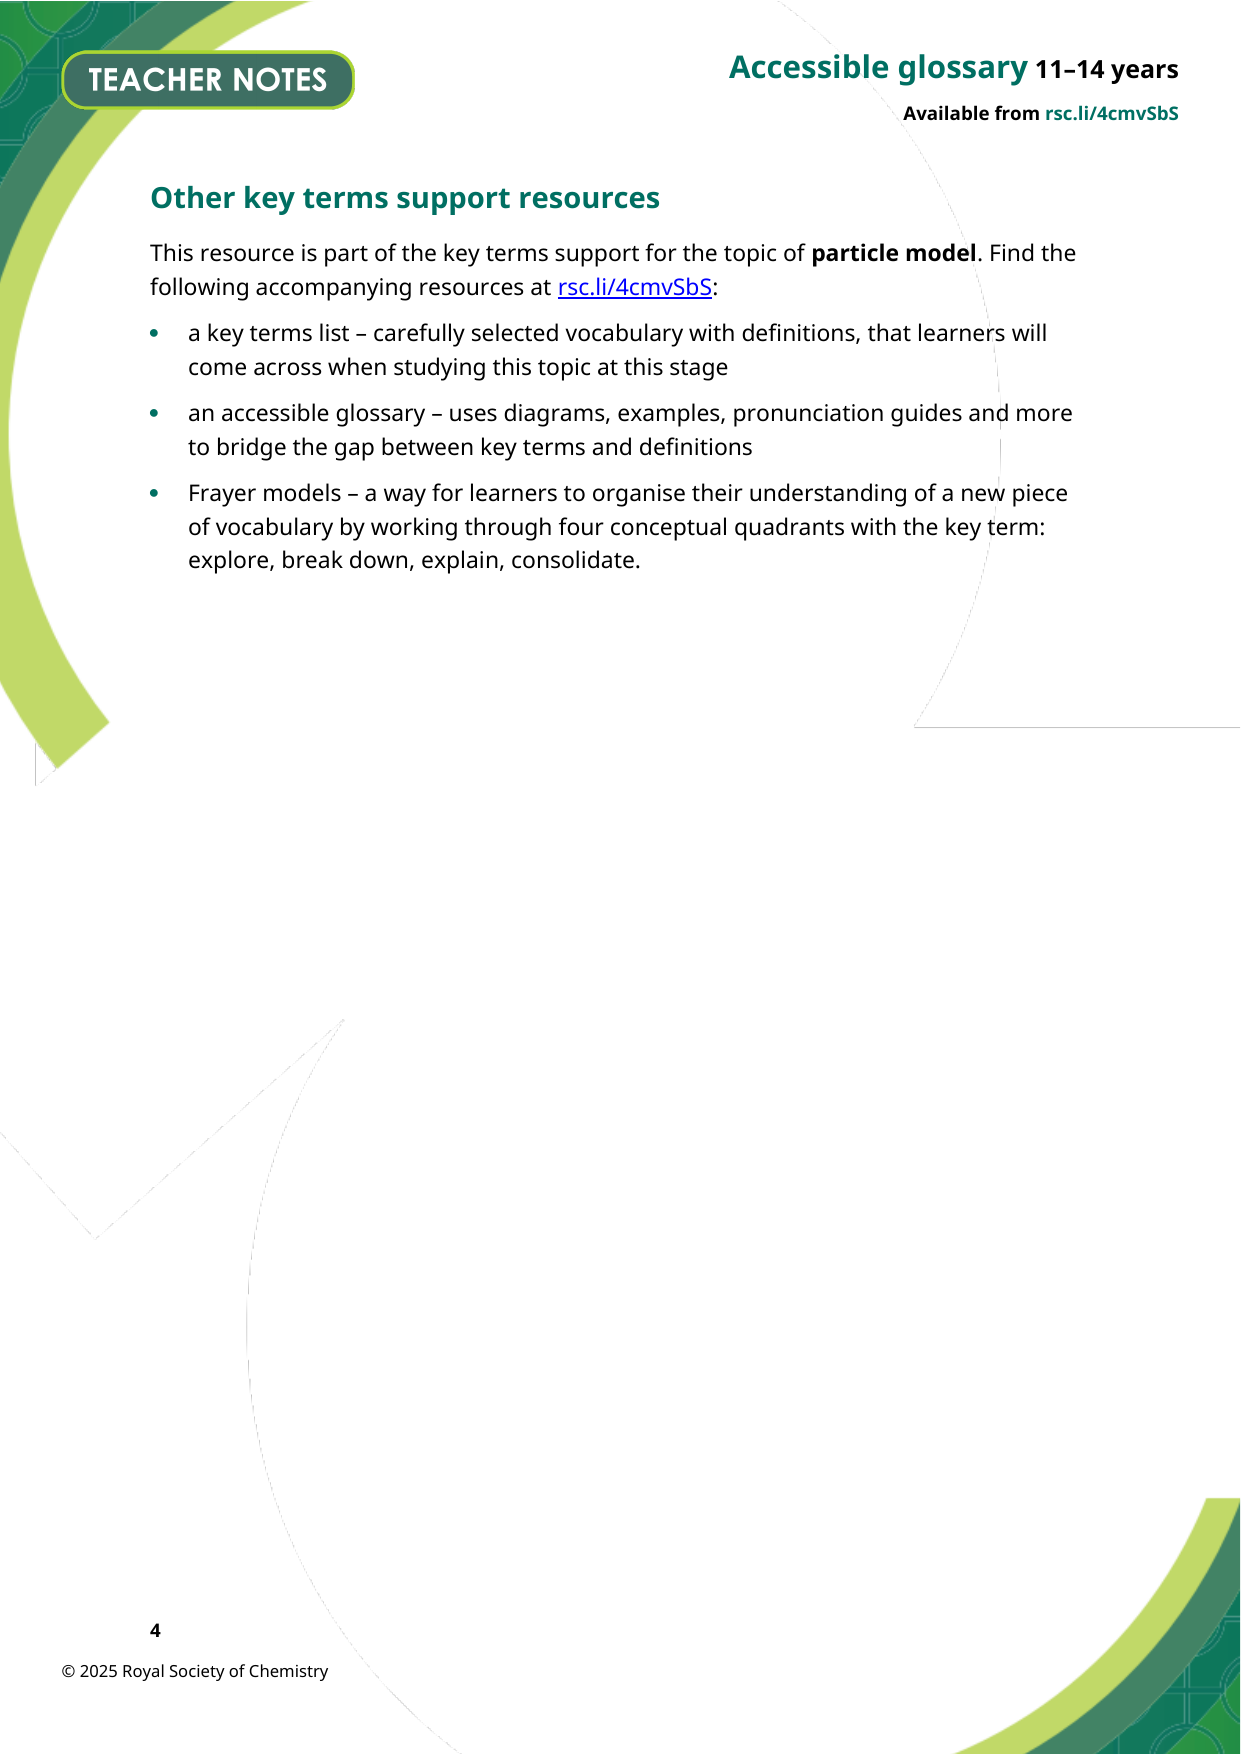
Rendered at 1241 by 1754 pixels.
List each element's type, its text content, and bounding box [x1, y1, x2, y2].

list an accessible glossary – uses diagrams, examples, pronunciation guides and more to bridge the gap between key terms and definitions [150, 397, 1090, 462]
list Frayer models – a way for learners to organise their understanding of a new piece of vocabulary by working through four conceptual quadrants with the key term: explore, break down, explain, consolidate. [150, 477, 1090, 575]
list a key terms list – carefully selected vocabulary with definitions, that learners will come across when studying this topic at this stage [150, 317, 1090, 382]
text This resource is part of the key terms support for the topic of particle model. Find the following accompanying resources at rsc.li/4cmvSbS: [150, 237, 1090, 302]
text Other key terms support resources [150, 177, 1090, 217]
picture [61, 50, 355, 110]
